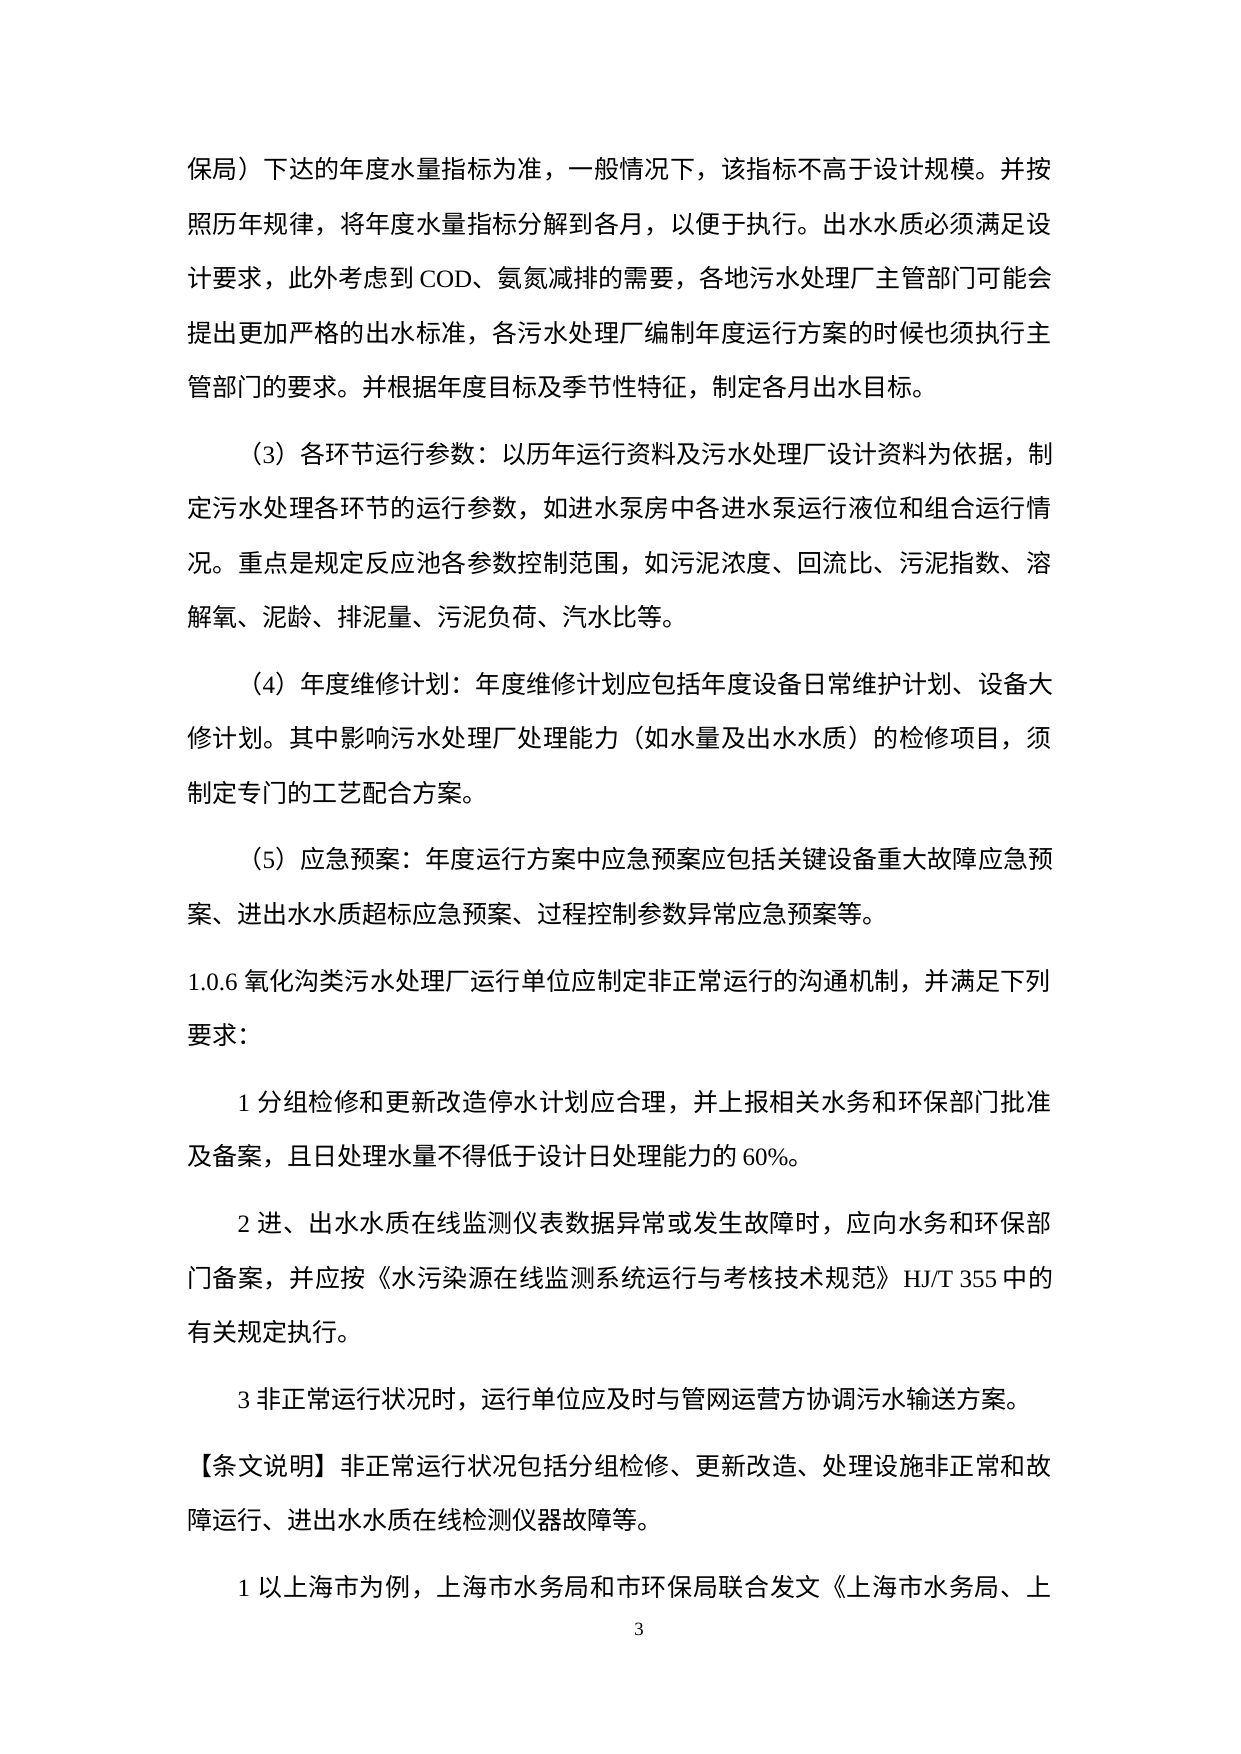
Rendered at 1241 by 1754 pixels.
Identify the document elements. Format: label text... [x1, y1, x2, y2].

text 【条文说明】非正常运行状况包括分组检修、更新改造、处理设施非正常和故障运行、进出水水质在线检测仪器故障等。 [187, 1446, 1053, 1537]
text 3 非正常运行状况时，运行单位应及时与管网运营方协调污水输送方案。 [187, 1379, 1053, 1416]
text （5）应急预案：年度运行方案中应急预案应包括关键设备重大故障应急预案、进出水水质超标应急预案、过程控制参数异常应急预案等。 [187, 840, 1053, 931]
text 1 分组检修和更新改造停水计划应合理，并上报相关水务和环保部门批准及备案，且日处理水量不得低于设计日处理能力的60%。 [187, 1082, 1053, 1173]
text （4）年度维修计划：年度维修计划应包括年度设备日常维护计划、设备大修计划。其中影响污水处理厂处理能力（如水量及出水水质）的检修项目，须制定专门的工艺配合方案。 [187, 664, 1053, 809]
text 1.0.6 氧化沟类污水处理厂运行单位应制定非正常运行的沟通机制，并满足下列要求： [187, 961, 1053, 1052]
text （3）各环节运行参数：以历年运行资料及污水处理厂设计资料为依据，制定污水处理各环节的运行参数，如进水泵房中各进水泵运行液位和组合运行情况。重点是规定反应池各参数控制范围，如污泥浓度、回流比、污泥指数、溶解氧、泥龄、排泥量、污泥负荷、汽水比等。 [187, 434, 1053, 634]
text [187, 1567, 1053, 1604]
text 2 进、出水水质在线监测仪表数据异常或发生故障时，应向水务和环保部门备案，并应按《水污染源在线监测系统运行与考核技术规范》HJ/T 355中的有关规定执行。 [187, 1204, 1053, 1349]
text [187, 150, 1053, 404]
